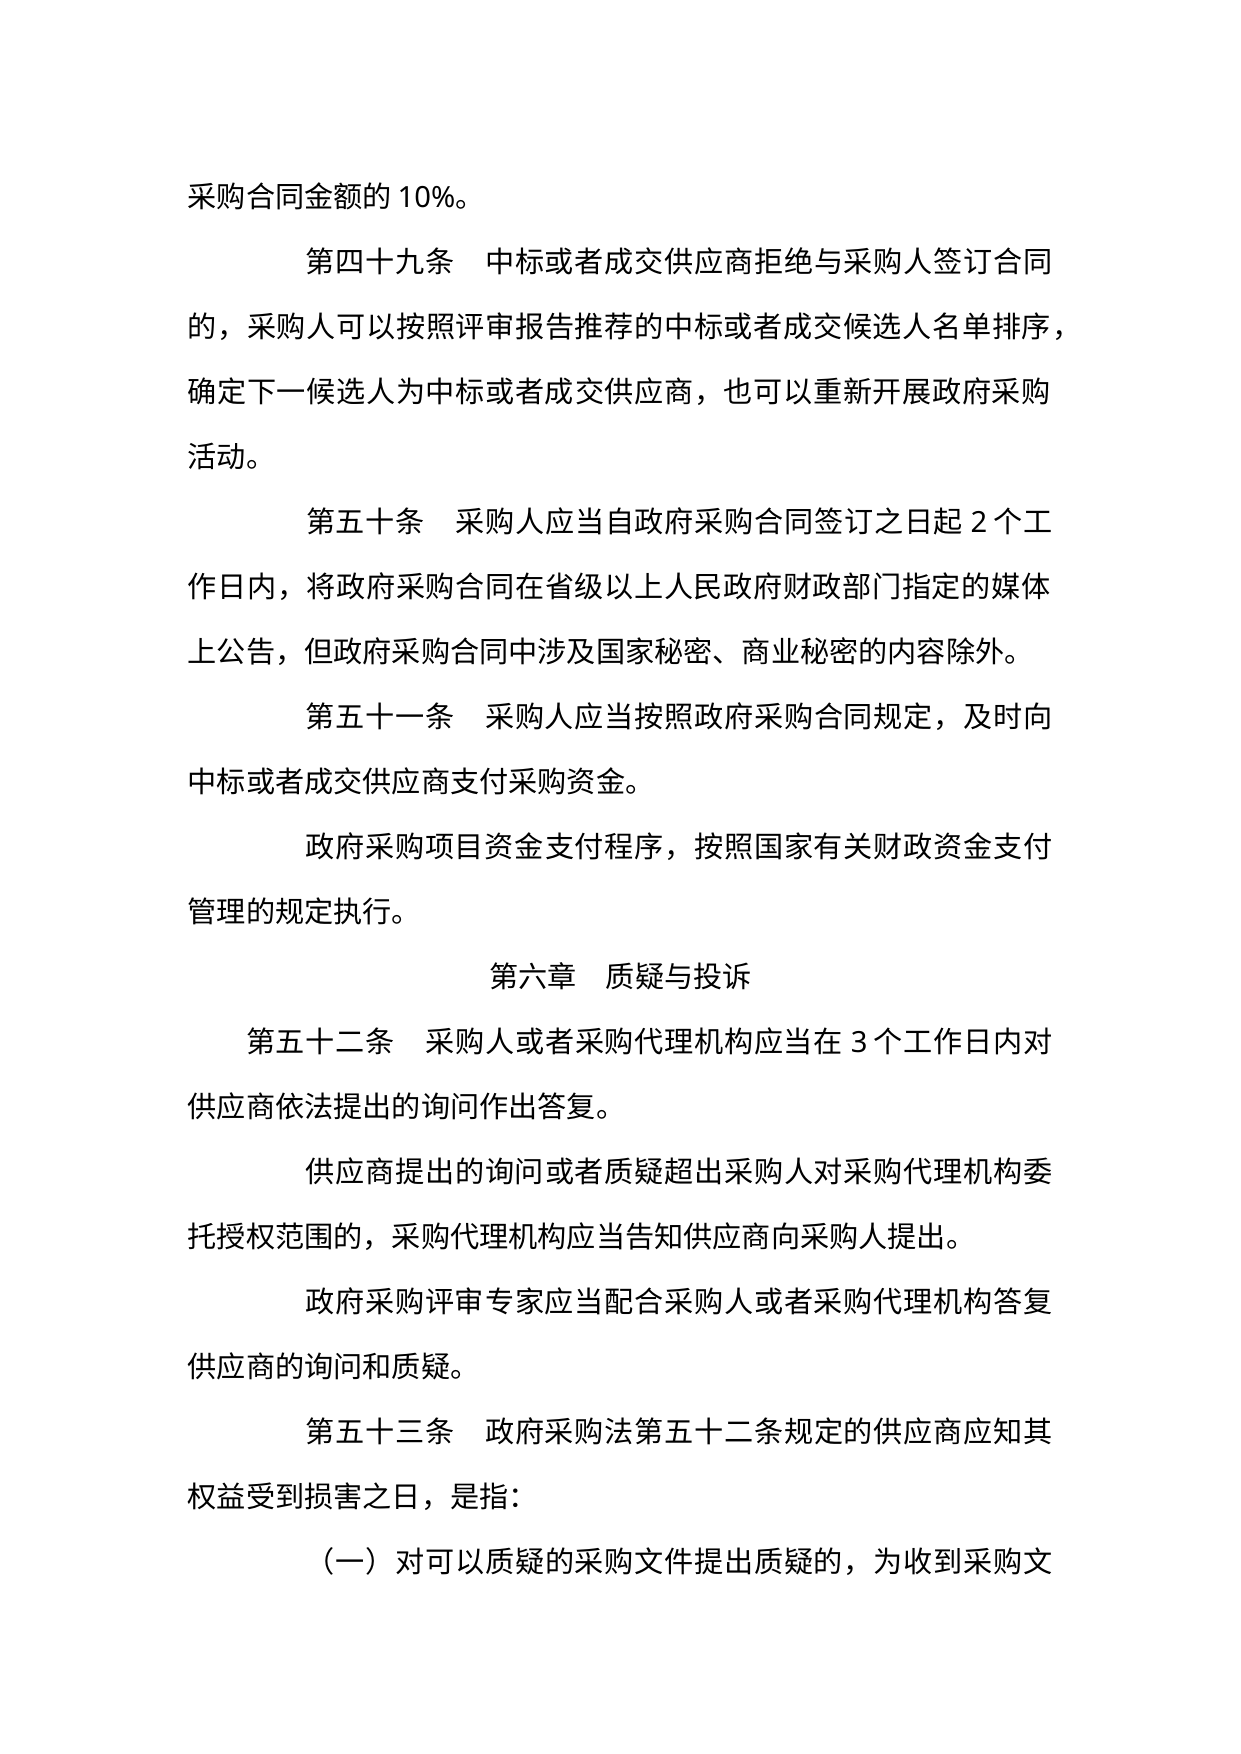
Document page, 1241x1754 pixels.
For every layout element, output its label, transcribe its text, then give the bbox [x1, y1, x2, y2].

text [187, 1527, 1053, 1592]
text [187, 162, 1053, 227]
text 第五十三条 政府采购法第五十二条规定的供应商应知其权益受到损害之日，是指： [187, 1397, 1053, 1527]
text 第五十二条 采购人或者采购代理机构应当在3个工作日内对供应商依法提出的询问作出答复。 [187, 1007, 1053, 1137]
text 政府采购项目资金支付程序，按照国家有关财政资金支付管理的规定执行。 [187, 812, 1053, 942]
text 第五十条 采购人应当自政府采购合同签订之日起2个工作日内，将政府采购合同在省级以上人民政府财政部门指定的媒体上公告，但政府采购合同中涉及国家秘密、商业秘密的内容除外。 [187, 487, 1053, 682]
text 第四十九条 中标或者成交供应商拒绝与采购人签订合同的，采购人可以按照评审报告推荐的中标或者成交候选人名单排序，确定下一候选人为中标或者成交供应商，也可以重新开展政府采购活动。 [187, 227, 1053, 487]
text 政府采购评审专家应当配合采购人或者采购代理机构答复供应商的询问和质疑。 [187, 1267, 1053, 1397]
text 第五十一条 采购人应当按照政府采购合同规定，及时向中标或者成交供应商支付采购资金。 [187, 682, 1053, 812]
text 供应商提出的询问或者质疑超出采购人对采购代理机构委托授权范围的，采购代理机构应当告知供应商向采购人提出。 [187, 1137, 1053, 1267]
text 第六章 质疑与投诉 [187, 942, 1053, 1007]
